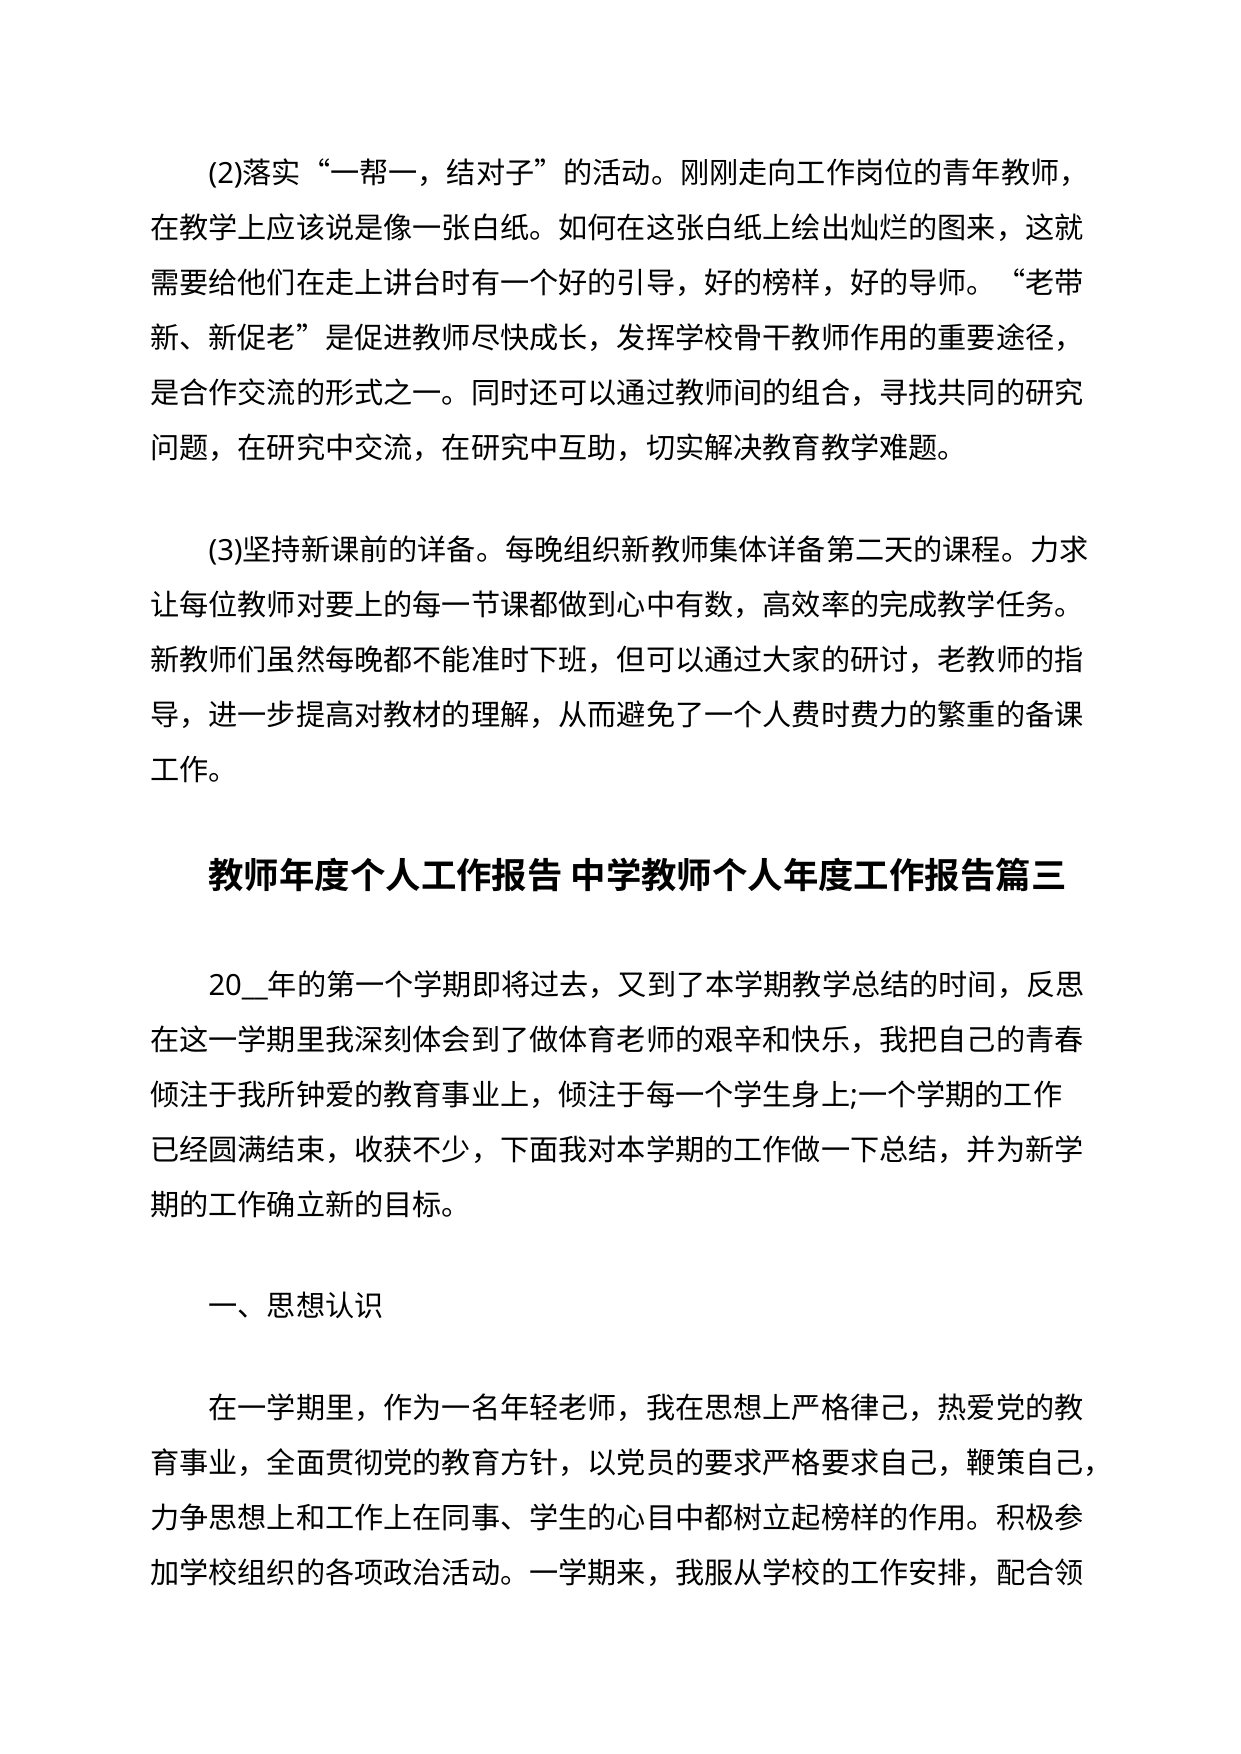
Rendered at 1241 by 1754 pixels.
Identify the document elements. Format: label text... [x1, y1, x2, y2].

text (2)落实“一帮一，结对子”的活动。刚刚走向工作岗位的青年教师，在教学上应该说是像一张白纸。如何在这张白纸上绘出灿烂的图来，这就需要给他们在走上讲台时有一个好的引导，好的榜样，好的导师。“老带新、新促老”是促进教师尽快成长，发挥学校骨干教师作用的重要途径，是合作交流的形式之一。同时还可以通过教师间的组合，寻找共同的研究问题，在研究中交流，在研究中互助，切实解决教育教学难题。 [150, 150, 1090, 467]
text (3)坚持新课前的详备。每晚组织新教师集体详备第二天的课程。力求让每位教师对要上的每一节课都做到心中有数，高效率的完成教学任务。新教师们虽然每晚都不能准时下班，但可以通过大家的研讨，老教师的指导，进一步提高对教材的理解，从而避免了一个人费时费力的繁重的备课工作。 [150, 526, 1090, 788]
text 教师年度个人工作报告 中学教师个人年度工作报告篇三 [150, 848, 1090, 899]
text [150, 1384, 1090, 1592]
text 20__年的第一个学期即将过去，又到了本学期教学总结的时间，反思在这一学期里我深刻体会到了做体育老师的艰辛和快乐，我把自己的青春倾注于我所钟爱的教育事业上，倾注于每一个学生身上;一个学期的工作已经圆满结束，收获不少，下面我对本学期的工作做一下总结，并为新学期的工作确立新的目标。 [150, 961, 1090, 1223]
text 一、思想认识 [150, 1283, 1090, 1325]
